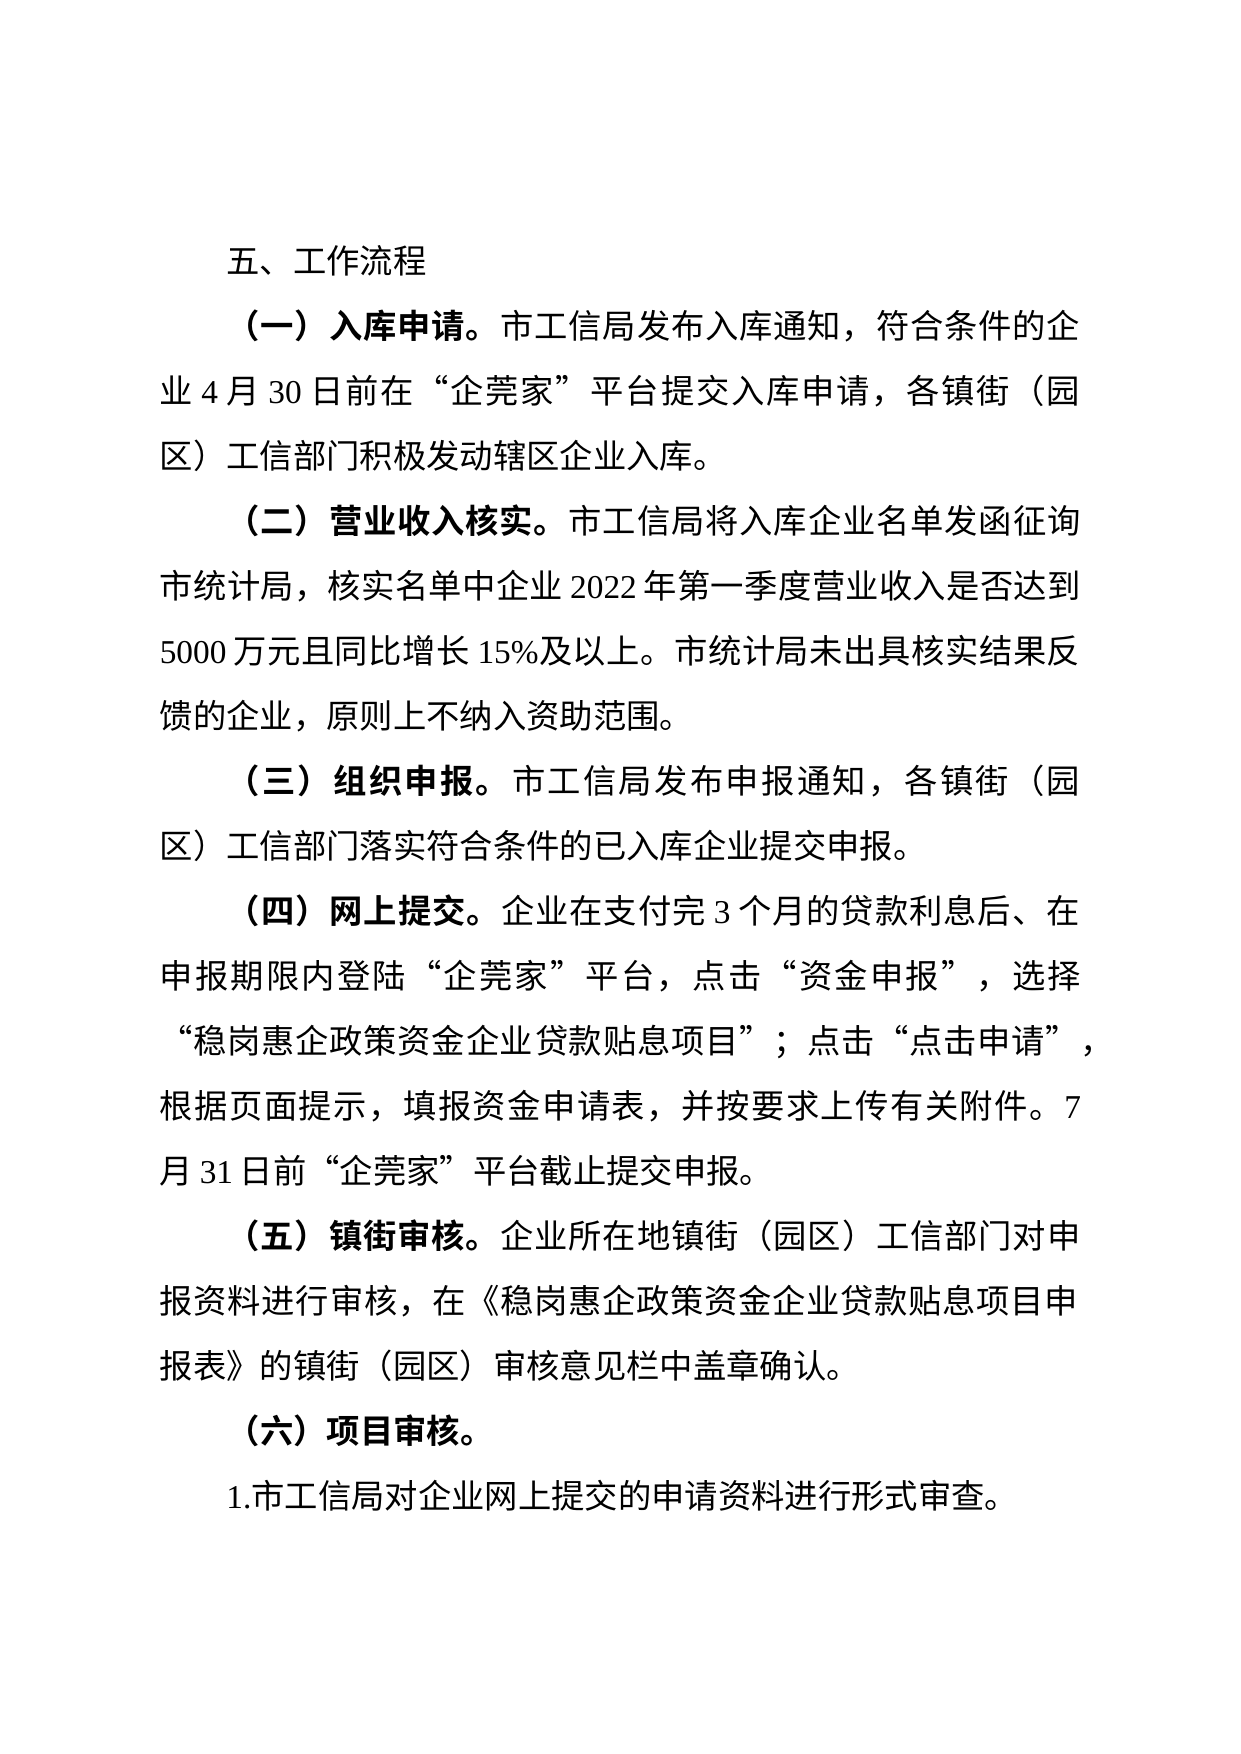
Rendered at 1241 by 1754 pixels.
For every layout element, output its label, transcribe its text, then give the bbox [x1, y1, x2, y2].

text （四）网上提交。企业在支付完3个月的贷款利息后、在申报期限内登陆“企莞家”平台，点击“资金申报”，选择“稳岗惠企政策资金企业贷款贴息项目”；点击“点击申请”，根据页面提示，填报资金申请表，并按要求上传有关附件。7月31日前“企莞家”平台截止提交申报。 [159, 877, 1081, 1202]
text （一）入库申请。市工信局发布入库通知，符合条件的企业4月30日前在“企莞家”平台提交入库申请，各镇街（园区）工信部门积极发动辖区企业入库。 [159, 292, 1081, 487]
text （二）营业收入核实。市工信局将入库企业名单发函征询市统计局，核实名单中企业2022年第一季度营业收入是否达到5000万元且同比增长15%及以上。市统计局未出具核实结果反馈的企业，原则上不纳入资助范围。 [159, 487, 1081, 747]
text （三）组织申报。市工信局发布申报通知，各镇街（园区）工信部门落实符合条件的已入库企业提交申报。 [159, 747, 1081, 877]
text （六）项目审核。 [159, 1397, 1081, 1462]
text 1.市工信局对企业网上提交的申请资料进行形式审查。 [159, 1462, 1081, 1527]
text 五、工作流程 [159, 227, 1081, 292]
text （五）镇街审核。企业所在地镇街（园区）工信部门对申报资料进行审核，在《稳岗惠企政策资金企业贷款贴息项目申报表》的镇街（园区）审核意见栏中盖章确认。 [159, 1202, 1081, 1397]
